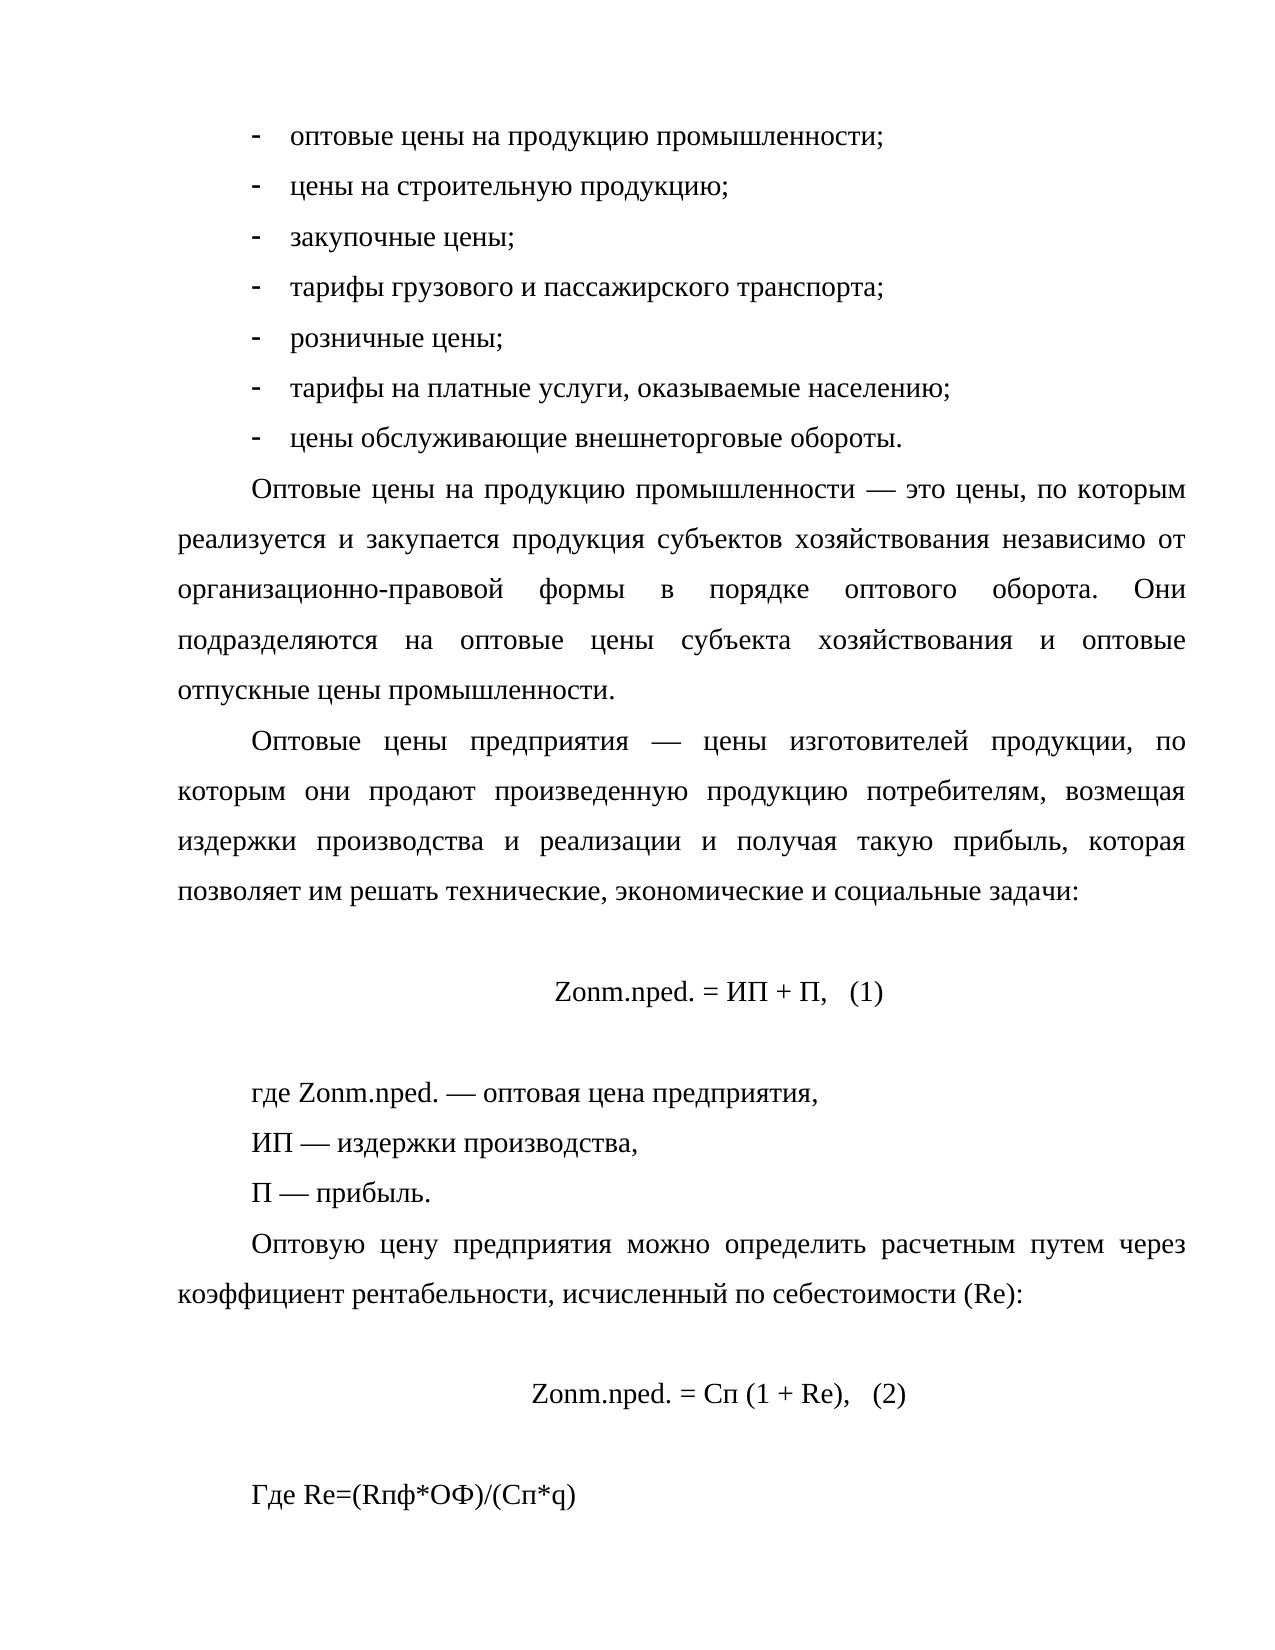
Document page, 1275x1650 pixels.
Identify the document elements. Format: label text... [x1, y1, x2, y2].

list закупочные цены; [177, 219, 1186, 253]
text где Zonm.nped. — оптовая цена предприятия, [177, 1075, 1186, 1108]
list тарифы на платные услуги, оказываемые населению; [177, 370, 1186, 404]
text Zonm.nped. = ИП + П, (1) [177, 974, 1186, 1008]
text Где Re=(Rпф*ОФ)/(Сп*q) [177, 1477, 1186, 1511]
text Оптовые цены на продукцию промышленности — это цены, по которым реализуется и закупается продукция субъектов хозяйствования независимо от организационно-правовой формы в порядке оптового оборота. Они подразделяются на оптовые цены субъекта хозяйствования и оптовые отпускные цены промышленности. [177, 471, 1186, 706]
list розничные цены; [177, 320, 1186, 353]
text Оптовую цену предприятия можно определить расчетным путем через коэффициент рентабельности, исчисленный по себестоимости (Re): [177, 1226, 1186, 1309]
text Оптовые цены предприятия — цены изготовителей продукции, по которым они продают произведенную продукцию потребителям, возмещая издержки производства и реализации и получая такую прибыль, которая позволяет им решать технические, экономические и социальные задачи: [177, 723, 1186, 907]
list тарифы грузового и пассажирского транспорта; [177, 269, 1186, 303]
list оптовые цены на продукцию промышленности; [177, 118, 1186, 152]
list цены обслуживающие внешнеторговые обороты. [177, 421, 1186, 454]
text Zonm.nped. = Cп (1 + Re), (2) [177, 1377, 1186, 1410]
text П — прибыль. [177, 1175, 1186, 1209]
text ИП — издержки производства, [177, 1125, 1186, 1159]
list цены на строительную продукцию; [177, 168, 1186, 202]
